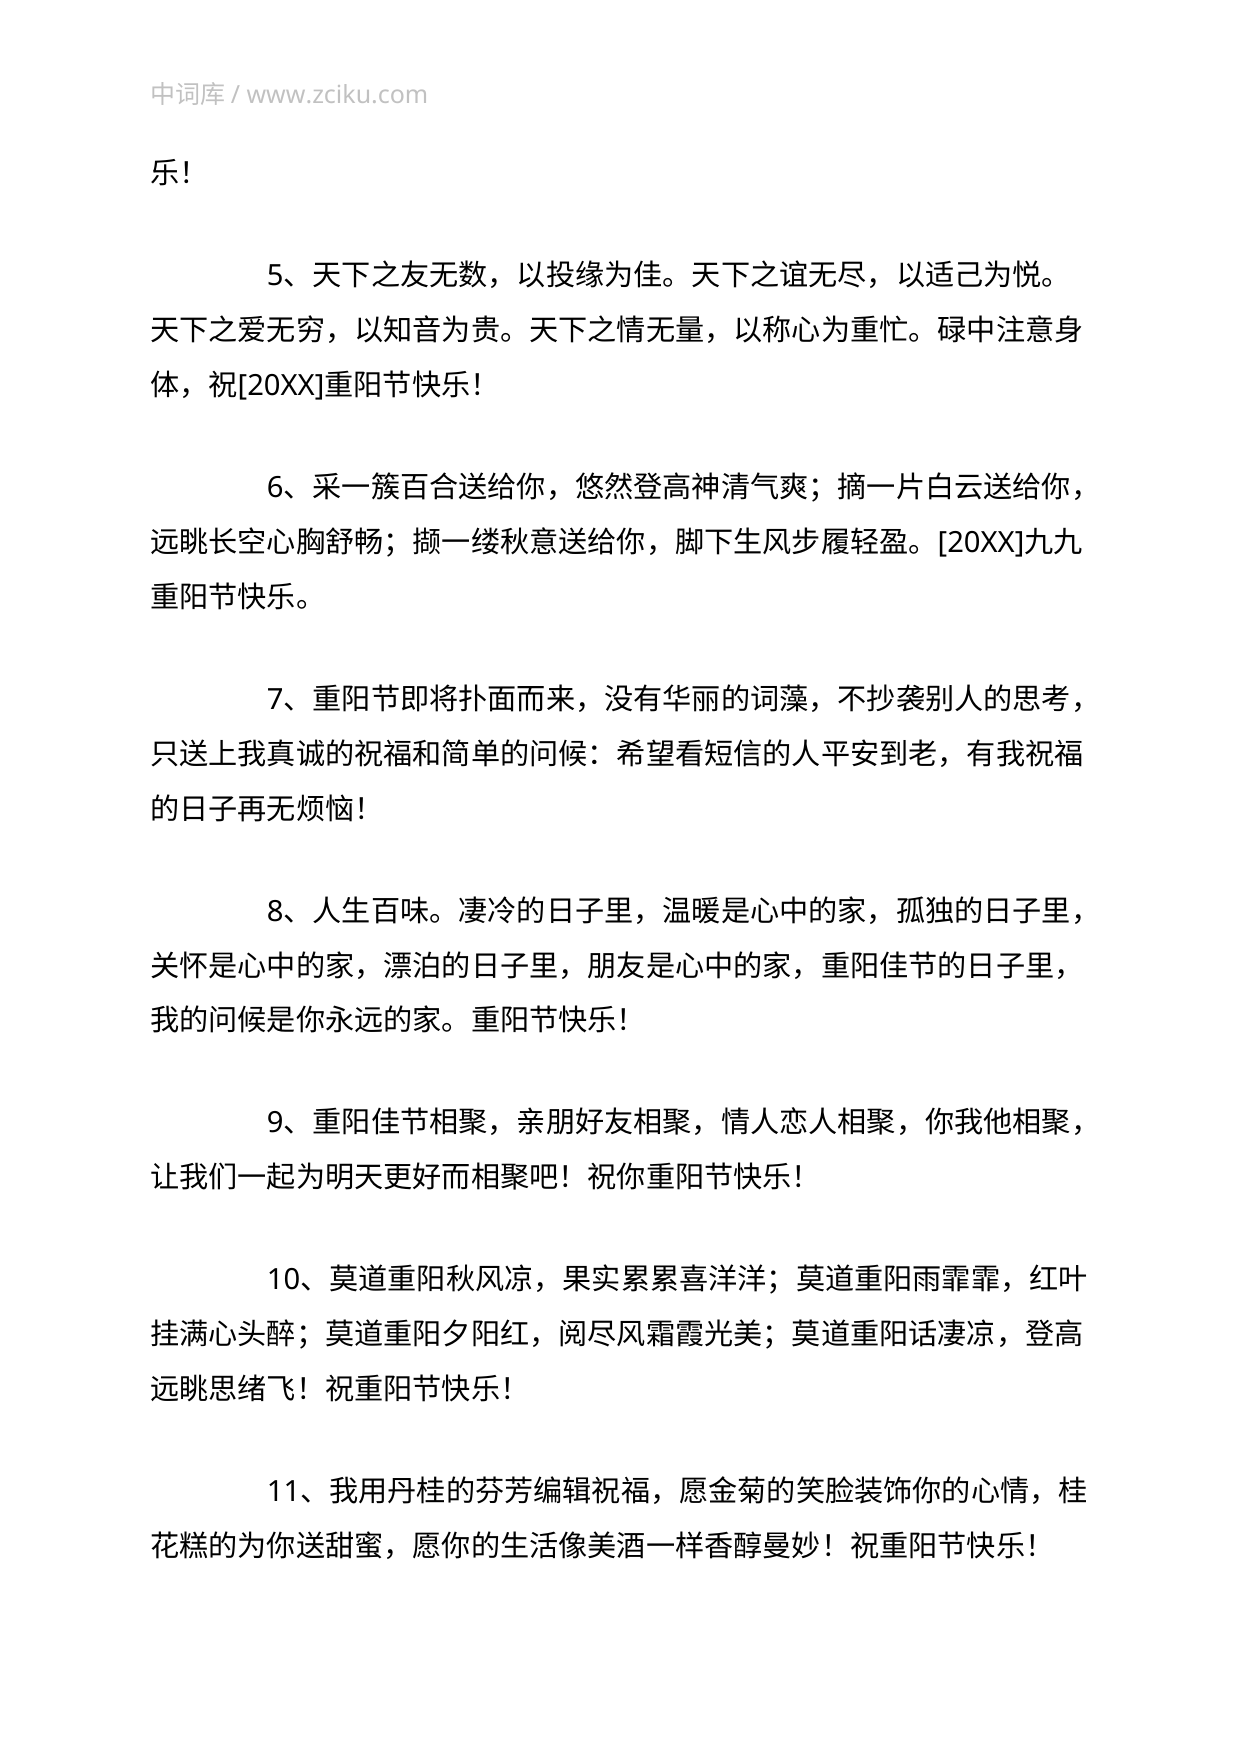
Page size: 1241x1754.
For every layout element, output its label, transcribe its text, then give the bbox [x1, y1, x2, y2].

text 7、重阳节即将扑面而来，没有华丽的词藻，不抄袭别人的思考，只送上我真诚的祝福和简单的问候：希望看短信的人平安到老，有我祝福的日子再无烦恼！ [150, 675, 1090, 828]
text 9、重阳佳节相聚，亲朋好友相聚，情人恋人相聚，你我他相聚，让我们一起为明天更好而相聚吧！祝你重阳节快乐！ [150, 1099, 1090, 1196]
text 6、采一簇百合送给你，悠然登高神清气爽；摘一片白云送给你，远眺长空心胸舒畅；撷一缕秋意送给你，脚下生风步履轻盈。[20XX]九九重阳节快乐。 [150, 464, 1090, 616]
text 10、莫道重阳秋风凉，果实累累喜洋洋；莫道重阳雨霏霏，红叶挂满心头醉；莫道重阳夕阳红，阅尽风霜霞光美；莫道重阳话凄凉，登高远眺思绪飞！祝重阳节快乐！ [150, 1256, 1090, 1408]
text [150, 150, 1090, 192]
text 5、天下之友无数，以投缘为佳。天下之谊无尽，以适己为悦。天下之爱无穷，以知音为贵。天下之情无量，以称心为重忙。碌中注意身体，祝[20XX]重阳节快乐！ [150, 252, 1090, 404]
text 11、我用丹桂的芬芳编辑祝福，愿金菊的笑脸装饰你的心情，桂花糕的为你送甜蜜，愿你的生活像美酒一样香醇曼妙！祝重阳节快乐！ [150, 1467, 1090, 1564]
text 8、人生百味。凄冷的日子里，温暖是心中的家，孤独的日子里，关怀是心中的家，漂泊的日子里，朋友是心中的家，重阳佳节的日子里，我的问候是你永远的家。重阳节快乐！ [150, 887, 1090, 1039]
